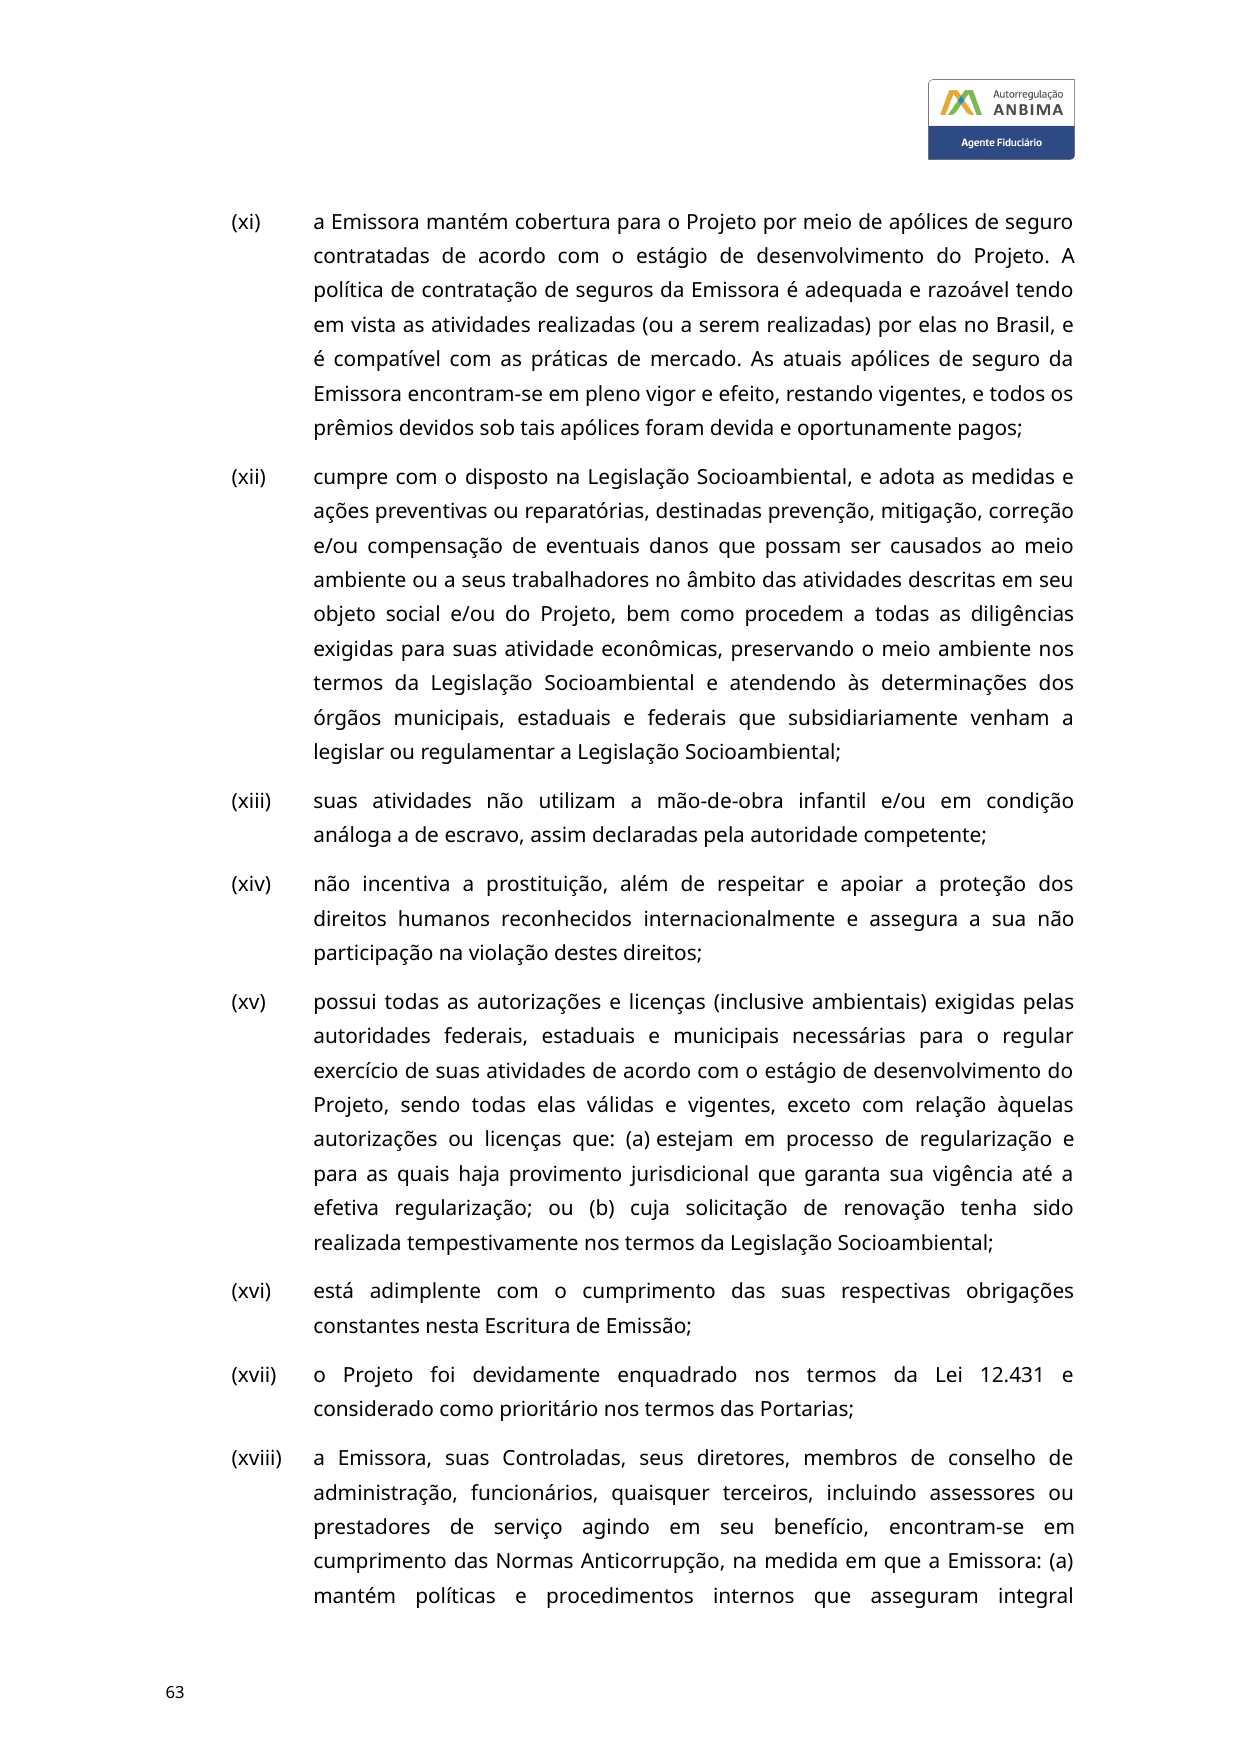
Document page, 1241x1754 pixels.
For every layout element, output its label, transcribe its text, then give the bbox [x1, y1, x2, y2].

list está adimplente com o cumprimento das suas respectivas obrigações constantes nesta Escritura de Emissão; [231, 1277, 1075, 1339]
list o Projeto foi devidamente enquadrado nos termos da Lei 12.431 e considerado como prioritário nos termos das Portarias; [231, 1360, 1075, 1423]
picture [928, 79, 1075, 160]
list cumpre com o disposto na Legislação Socioambiental, e adota as medidas e ações preventivas ou reparatórias, destinadas prevenção, mitigação, correção e/ou compensação de eventuais danos que possam ser causados ao meio ambiente ou a seus trabalhadores no âmbito das atividades descritas em seu objeto social e/ou do Projeto, bem como procedem a todas as diligências exigidas para suas atividade econômicas, preservando o meio ambiente nos termos da Legislação Socioambiental e atendendo às determinações dos órgãos municipais, estaduais e federais que subsidiariamente venham a legislar ou regulamentar a Legislação Socioambiental; [231, 462, 1075, 765]
list possui todas as autorizações e licenças (inclusive ambientais) exigidas pelas autoridades federais, estaduais e municipais necessárias para o regular exercício de suas atividades de acordo com o estágio de desenvolvimento do Projeto, sendo todas elas válidas e vigentes, exceto com relação àquelas autorizações ou licenças que: (a) estejam em processo de regularização e para as quais haja provimento jurisdicional que garanta sua vigência até a efetiva regularização; ou (b) cuja solicitação de renovação tenha sido realizada tempestivamente nos termos da Legislação Socioambiental; [231, 987, 1075, 1256]
list não incentiva a prostituição, além de respeitar e apoiar a proteção dos direitos humanos reconhecidos internacionalmente e assegura a sua não participação na violação destes direitos; [231, 869, 1075, 966]
list suas atividades não utilizam a mão-de-obra infantil e/ou em condição análoga a de escravo, assim declaradas pela autoridade competente; [231, 786, 1075, 849]
list a Emissora mantém cobertura para o Projeto por meio de apólices de seguro contratadas de acordo com o estágio de desenvolvimento do Projeto. A política de contratação de seguros da Emissora é adequada e razoável tendo em vista as atividades realizadas (ou a serem realizadas) por elas no Brasil, e é compatível com as práticas de mercado. As atuais apólices de seguro da Emissora encontram-se em pleno vigor e efeito, restando vigentes, e todos os prêmios devidos sob tais apólices foram devida e oportunamente pagos; [231, 207, 1075, 441]
